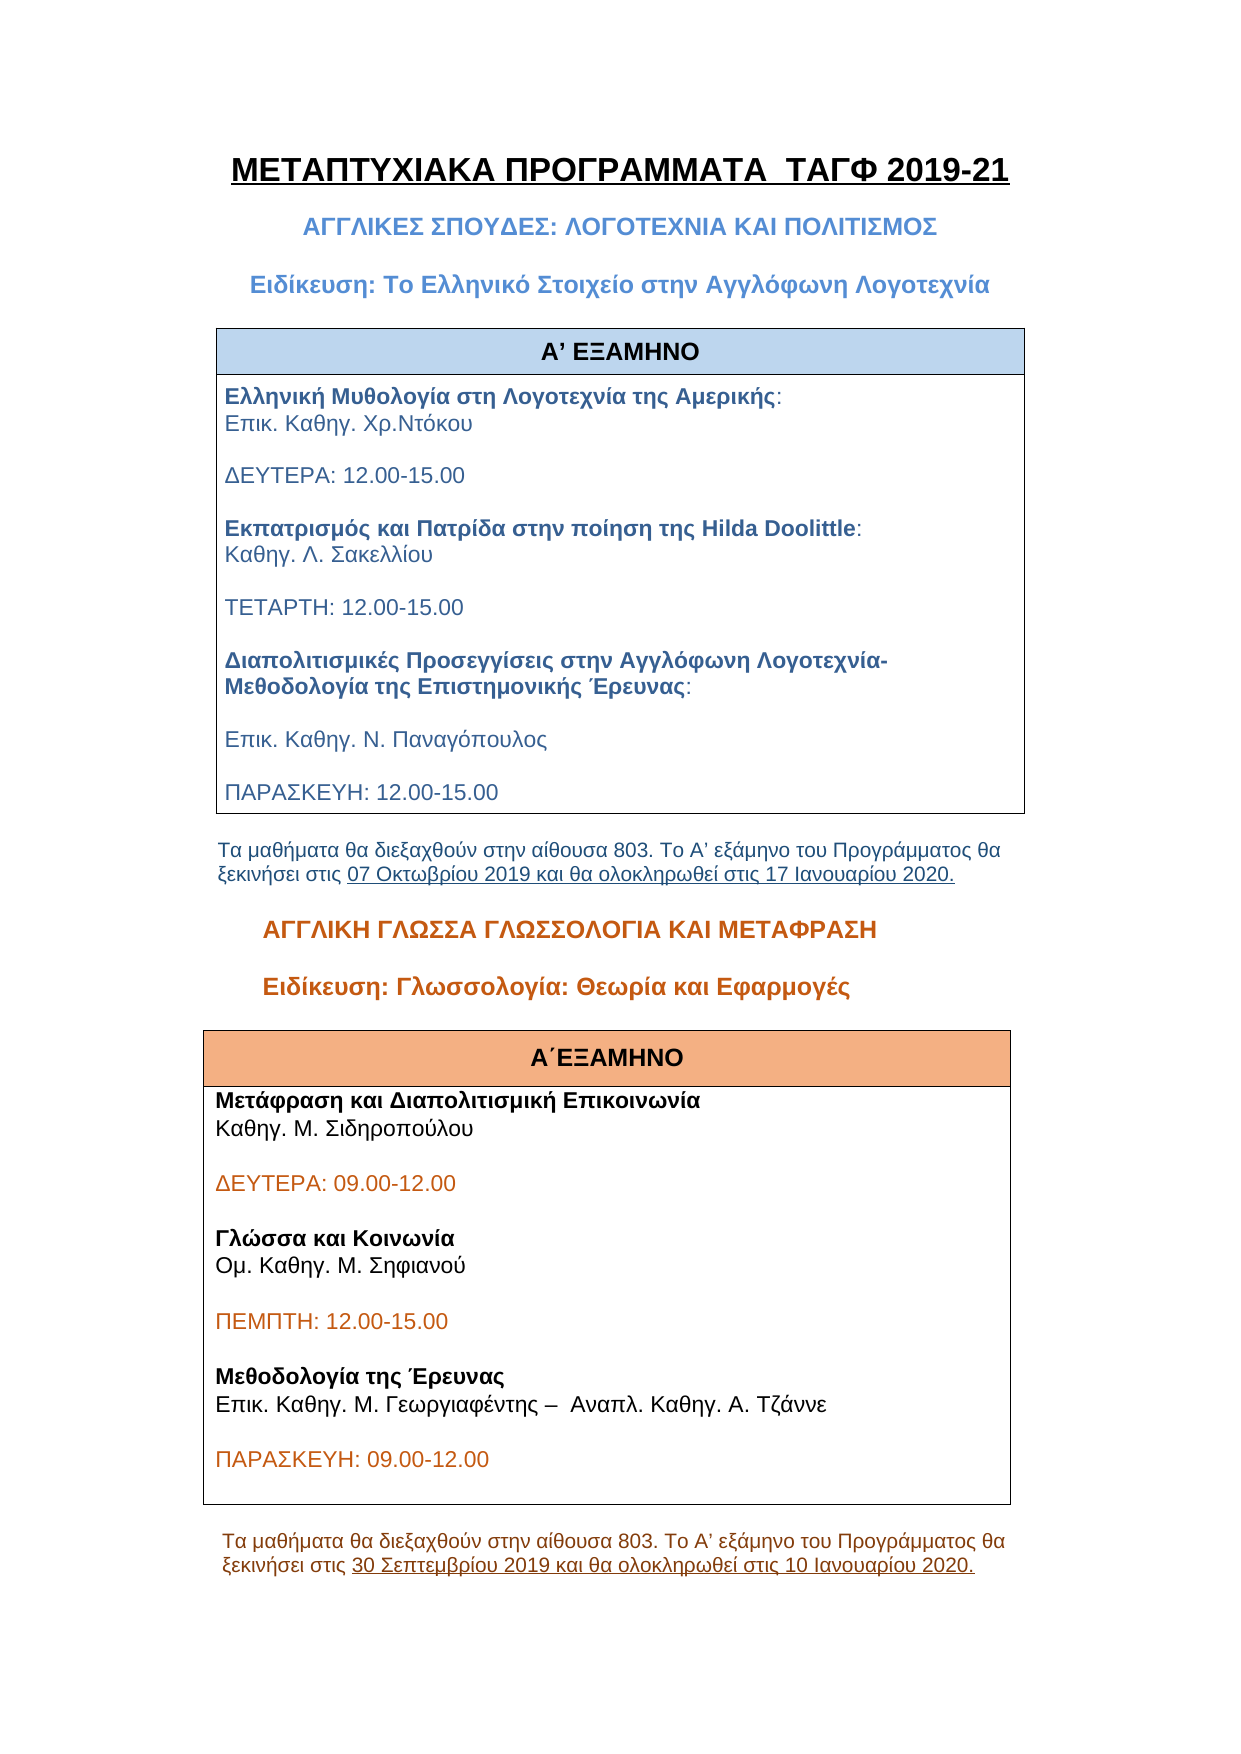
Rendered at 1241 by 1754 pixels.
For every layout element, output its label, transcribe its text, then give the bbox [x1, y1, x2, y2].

table_header Α’ ΕΞΑΜΗΝΟ [217, 329, 1024, 374]
text Τα μαθήματα θα διεξαχθούν στην αίθουσα 803. Το Α’ εξάμηνο του Προγράμματος θα ξεκινήσει στις 30 Σεπτεμβρίου 2019 και θα ολοκληρωθεί στις 10 Ιανουαρίου 2020. [222, 1528, 1053, 1576]
text ΜΕΤΑΠΤΥΧΙΑΚΑ ΠΡΟΓΡΑΜΜΑΤΑ ΤΑΓΦ 2019-21 [187, 150, 1053, 188]
table_cell Ελληνική Μυθολογία στη Λογοτεχνία της Αμερικής: Επικ. Καθηγ. Χρ.Ντόκου ΔΕΥΤΕΡΑ: 12.00-15.00 Εκπατρισμός και Πατρίδα στην ποίηση της Hilda Doolittle: Καθηγ. Λ. Σακελλίου ΤΕΤΑΡΤΗ: 12.00-15.00 Διαπολιτισμικές Προσεγγίσεις στην Αγγλόφωνη Λογοτεχνία-Μεθοδολογία της Επιστημονικής Έρευνας: Επικ. Καθηγ. Ν. Παναγόπουλος ΠΑΡΑΣΚΕΥΗ: 12.00-15.00 [217, 375, 1024, 813]
text Ειδίκευση: Γλωσσολογία: Θεωρία και Εφαρμογές [262, 972, 1053, 1001]
text ΑΓΓΛΙΚΗ ΓΛΩΣΣΑ ΓΛΩΣΣΟΛΟΓΙΑ ΚΑΙ ΜΕΤΑΦΡΑΣΗ [262, 915, 1053, 944]
text Τα μαθήματα θα διεξαχθούν στην αίθουσα 803. Το Α’ εξάμηνο του Προγράμματος θα ξεκινήσει στις 07 Οκτωβρίου 2019 και θα ολοκληρωθεί στις 17 Ιανουαρίου 2020. [217, 838, 1053, 886]
text ΑΓΓΛΙΚΕΣ ΣΠΟΥΔΕΣ: ΛΟΓΟΤΕΧΝΙΑ ΚΑΙ ΠΟΛΙΤΙΣΜΟΣ [187, 212, 1053, 241]
table_cell Mετάφραση και Διαπολιτισμική Επικοινωνία Καθηγ. Μ. Σιδηροπούλου ΔΕΥΤΕΡΑ: 09.00-12.00 Γλώσσα και Κοινωνία Ομ. Καθηγ. Μ. Σηφιανού ΠΕΜΠΤΗ: 12.00-15.00 Μεθοδολογία της Έρευνας Επικ. Καθηγ. Μ. Γεωργιαφέντης – Αναπλ. Καθηγ. Α. Τζάννε ΠΑΡΑΣΚΕΥΗ: 09.00-12.00 [204, 1087, 1010, 1503]
text Ειδίκευση: Το Ελληνικό Στοιχείο στην Αγγλόφωνη Λογοτεχνία [187, 270, 1053, 299]
table_header Α΄ΕΞΑΜΗΝΟ [204, 1031, 1010, 1086]
